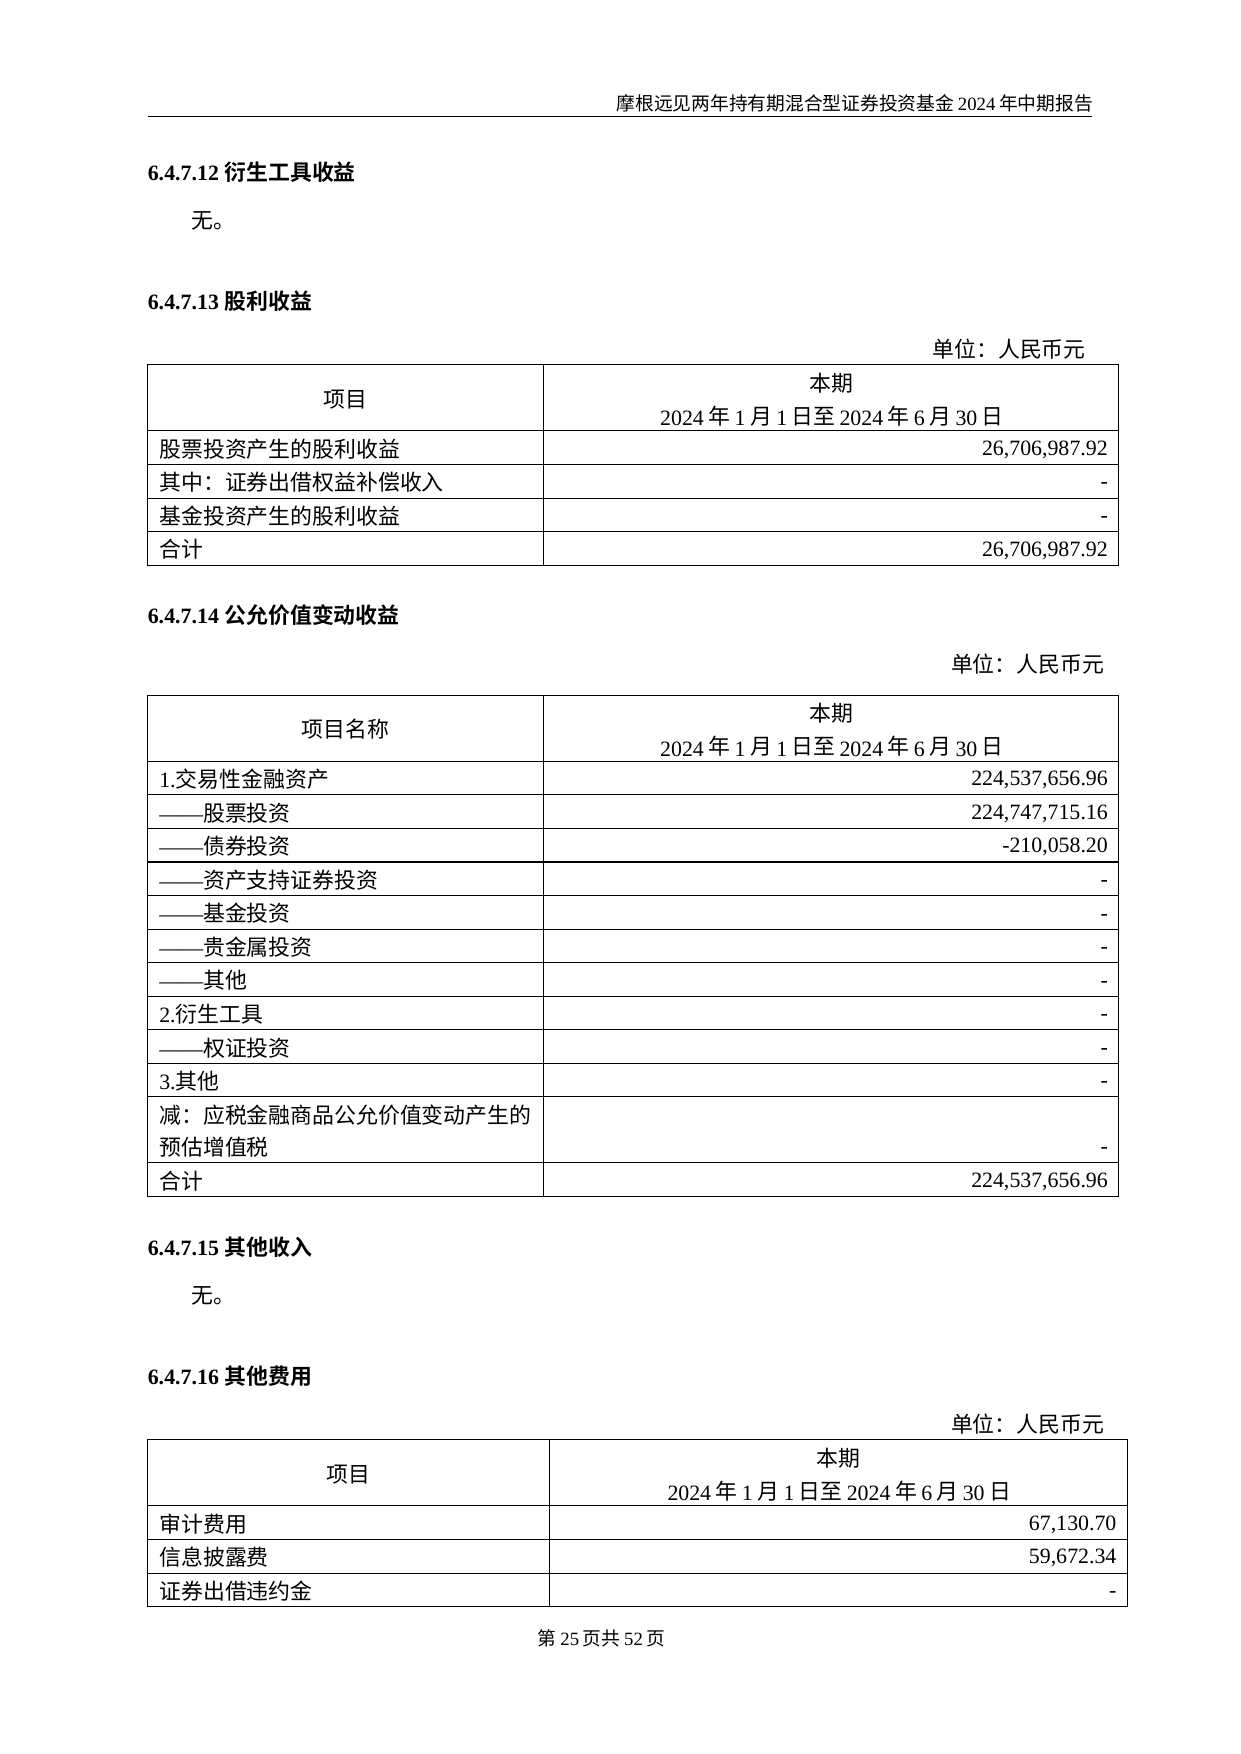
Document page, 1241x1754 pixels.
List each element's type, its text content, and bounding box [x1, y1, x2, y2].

table_cell 26,706,987.92 [544, 431, 1118, 464]
text 单位：人民币元 [148, 1407, 1104, 1439]
table_cell - [544, 963, 1118, 996]
text 6.4.7.13 股利收益 [148, 283, 1092, 316]
text 6.4.7.12 衍生工具收益 [148, 154, 1092, 187]
table_cell ——其他 [148, 963, 543, 996]
table_cell ——股票投资 [148, 795, 543, 828]
table_cell 1.交易性金融资产 [148, 762, 543, 794]
table_cell ——贵金属投资 [148, 930, 543, 962]
table_cell 其中：证券出借权益补偿收入 [148, 465, 543, 497]
text 6.4.7.16 其他费用 [148, 1358, 1092, 1391]
table_cell 224,537,656.96 [544, 1163, 1118, 1196]
table_cell - [544, 930, 1118, 962]
table_cell 3.其他 [148, 1064, 543, 1096]
table_header 项目 [148, 365, 543, 430]
text 无。 [148, 1278, 1092, 1310]
table_cell 合计 [148, 1163, 543, 1196]
table_cell 信息披露费 [148, 1540, 549, 1572]
table_cell 59,672.34 [550, 1540, 1127, 1572]
table_cell 2.衍生工具 [148, 997, 543, 1029]
table_cell - [544, 1064, 1118, 1096]
table_cell - [544, 1097, 1118, 1162]
table_cell - [544, 499, 1118, 531]
text 单位：人民币元 [148, 646, 1104, 679]
table_cell 合计 [148, 532, 543, 564]
table_header 本期 2024年1月1日至2024年6月30日 [550, 1440, 1127, 1505]
table_cell - [544, 896, 1118, 928]
text 单位：人民币元 [148, 332, 1085, 364]
table_cell - [550, 1574, 1127, 1606]
table_cell 股票投资产生的股利收益 [148, 431, 543, 464]
table_cell ——资产支持证券投资 [148, 863, 543, 895]
table_cell 基金投资产生的股利收益 [148, 499, 543, 531]
table_header 本期 2024年1月1日至2024年6月30日 [544, 365, 1118, 430]
table_cell - [544, 465, 1118, 497]
table_cell ——权证投资 [148, 1030, 543, 1063]
table_cell 减：应税金融商品公允价值变动产生的预估增值税 [148, 1097, 543, 1162]
table_cell 224,747,715.16 [544, 795, 1118, 828]
table_cell 证券出借违约金 [148, 1574, 549, 1606]
table_cell - [544, 1030, 1118, 1063]
table_cell ——基金投资 [148, 896, 543, 928]
table_header 本期 2024年1月1日至2024年6月30日 [544, 696, 1118, 761]
table_cell 224,537,656.96 [544, 762, 1118, 794]
table_cell - [544, 863, 1118, 895]
table_cell - [544, 997, 1118, 1029]
table_header 项目 [148, 1440, 549, 1505]
text 6.4.7.14 公允价值变动收益 [148, 598, 1092, 631]
text 无。 [148, 203, 1092, 235]
table_cell 26,706,987.92 [544, 532, 1118, 564]
table_cell 审计费用 [148, 1506, 549, 1539]
table_cell 67,130.70 [550, 1506, 1127, 1539]
text 6.4.7.15 其他收入 [148, 1229, 1092, 1262]
table_cell -210,058.20 [544, 829, 1118, 861]
table_header 项目名称 [148, 696, 543, 761]
table_cell ——债券投资 [148, 829, 543, 861]
